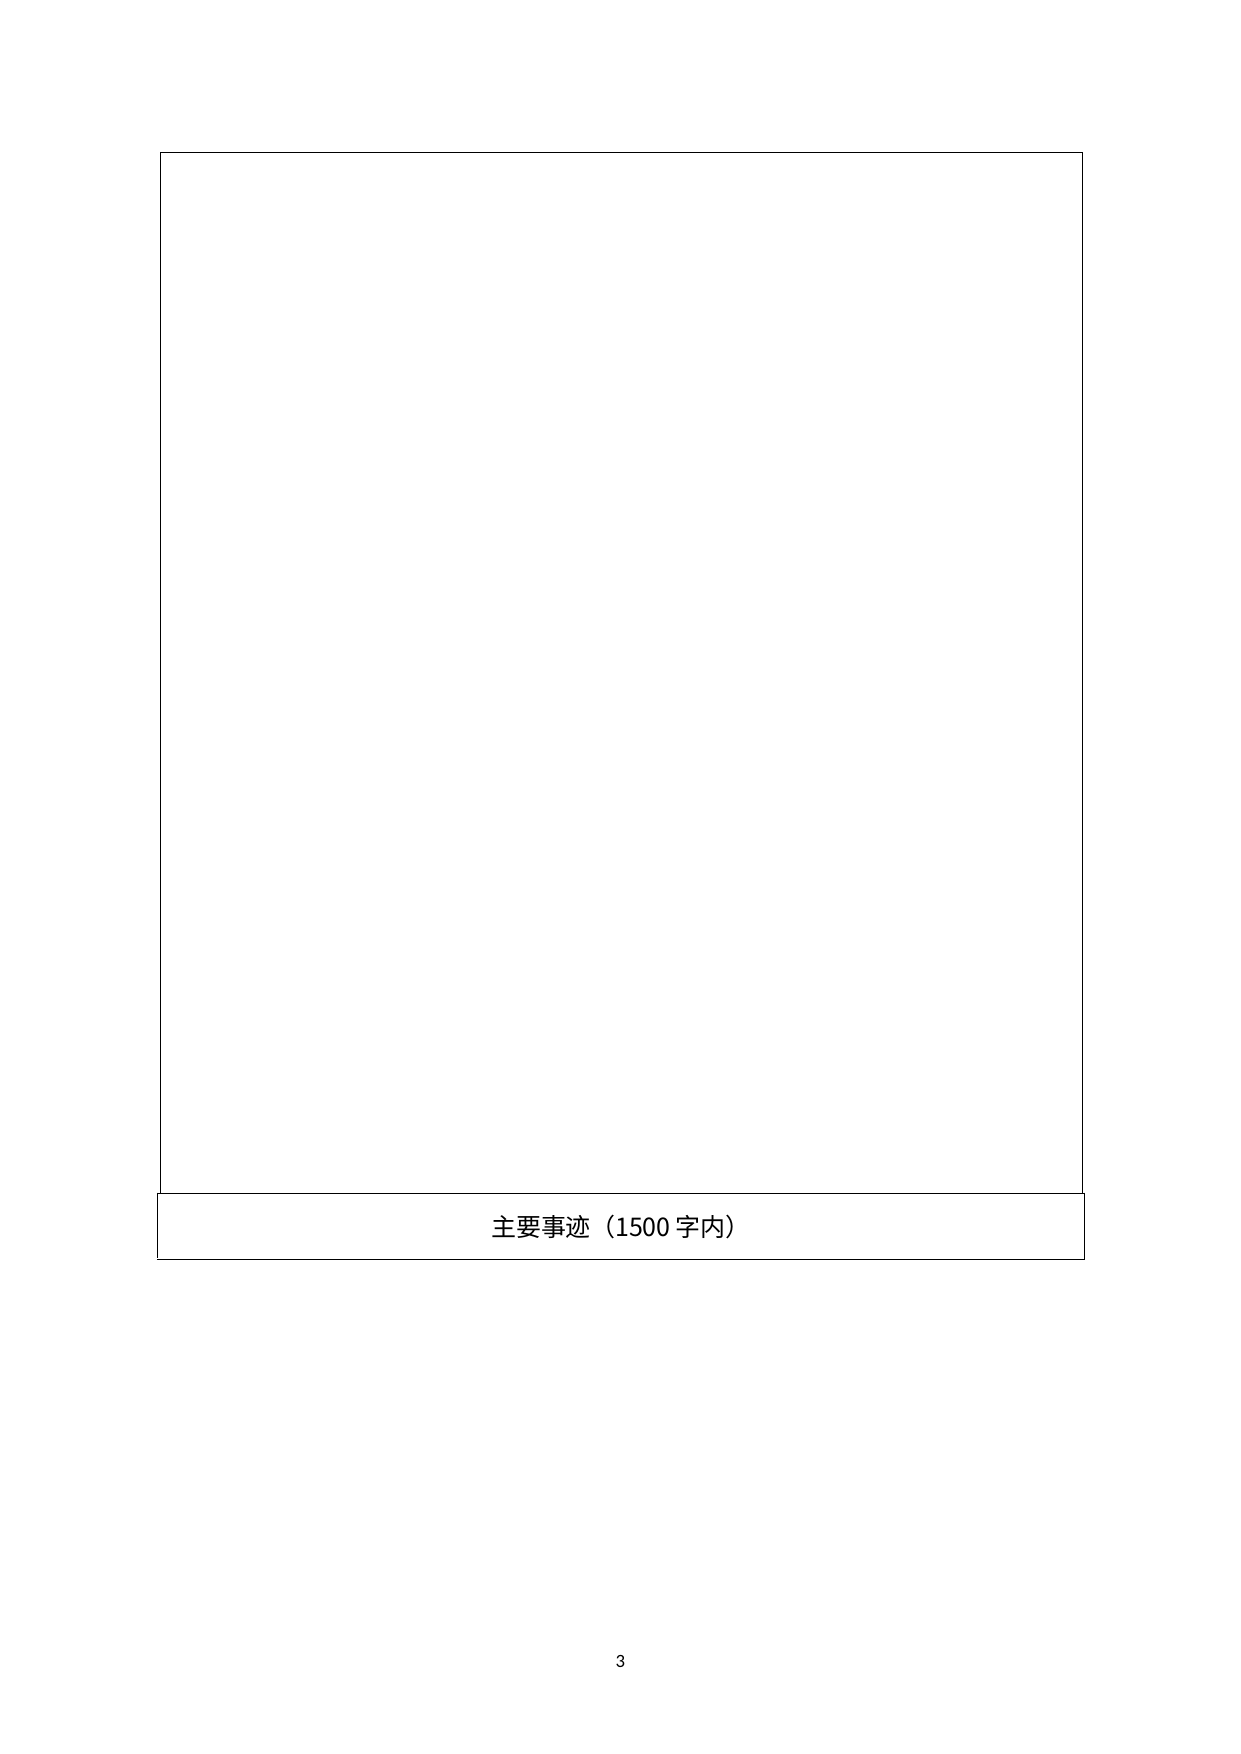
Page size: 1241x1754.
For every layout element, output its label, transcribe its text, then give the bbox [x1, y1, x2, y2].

table_cell [161, 153, 1082, 1193]
table_cell 主要事迹（1500字内） [158, 1194, 1084, 1258]
